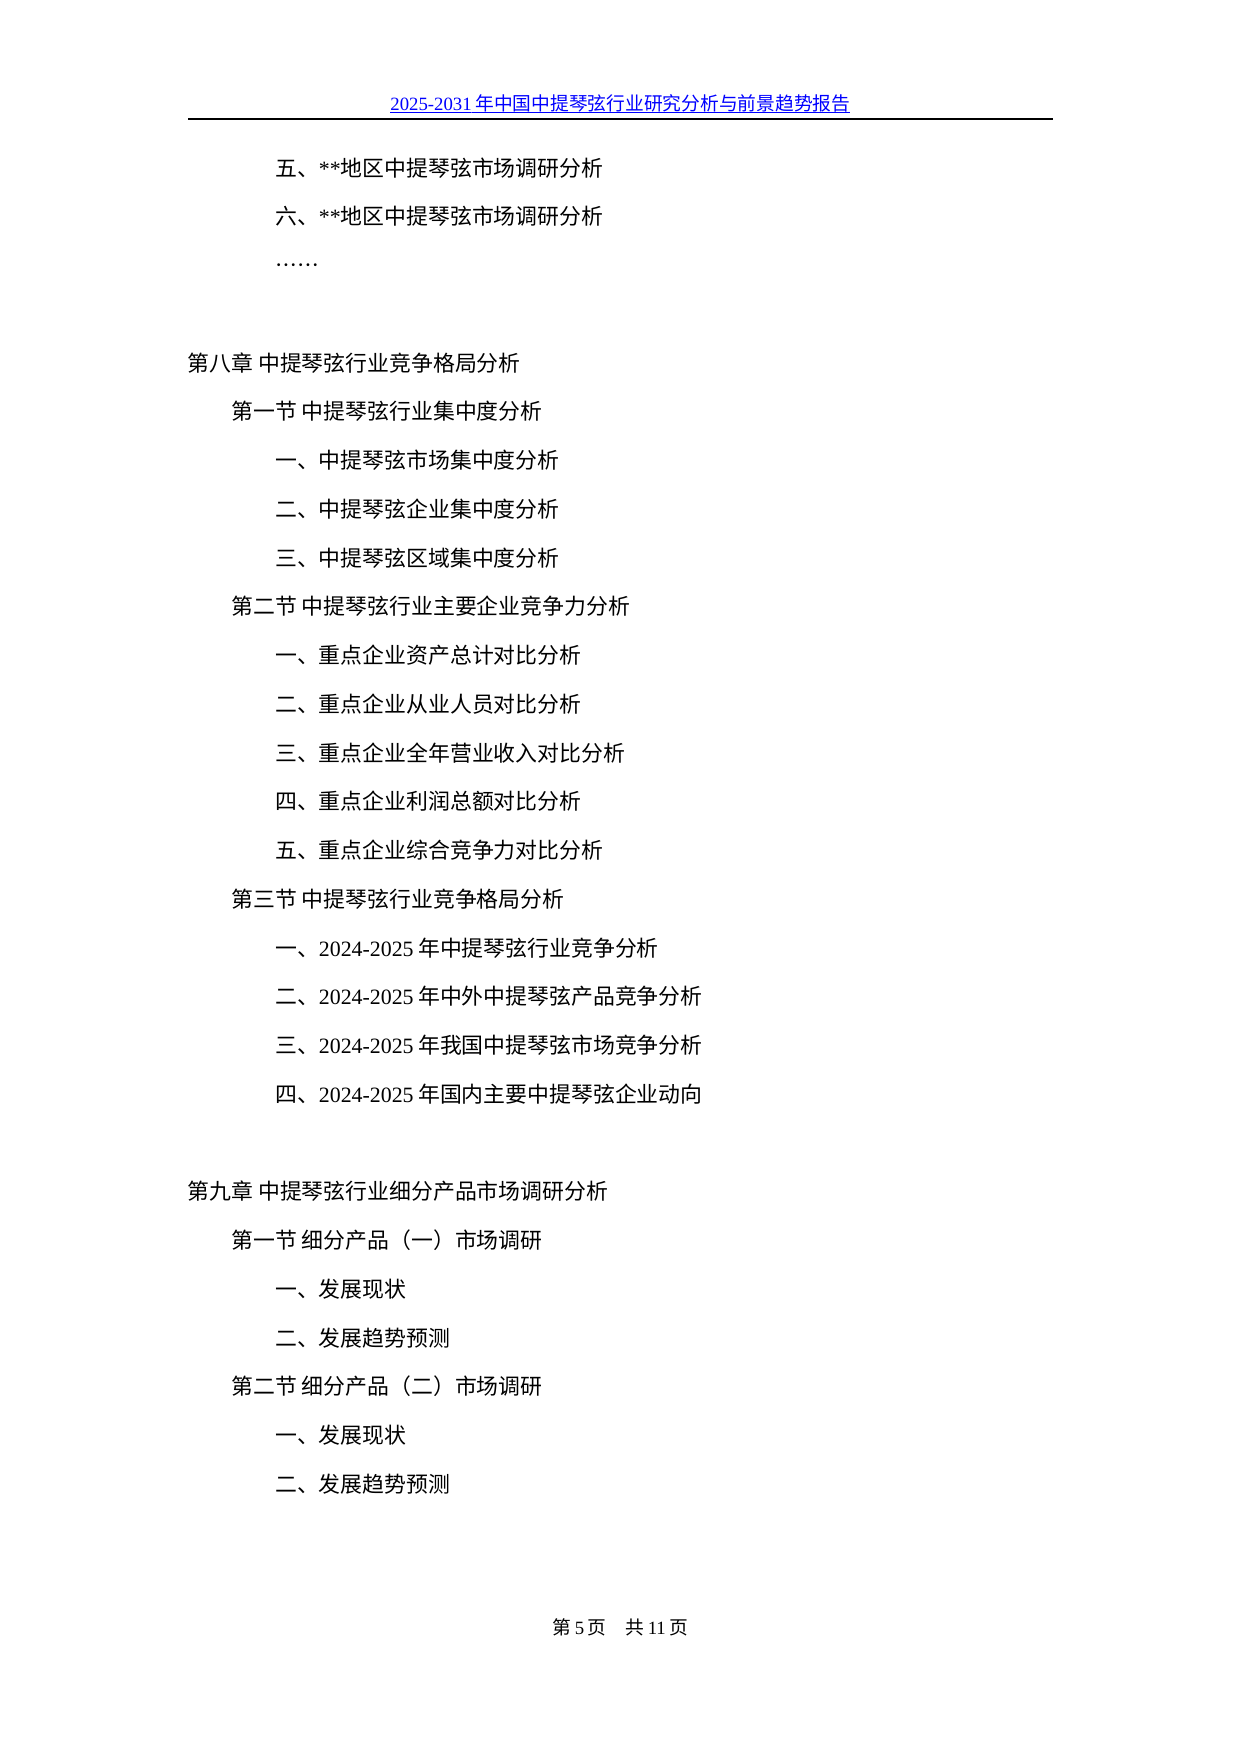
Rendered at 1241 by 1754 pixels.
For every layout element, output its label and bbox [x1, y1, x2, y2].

text [187, 150, 1053, 1499]
